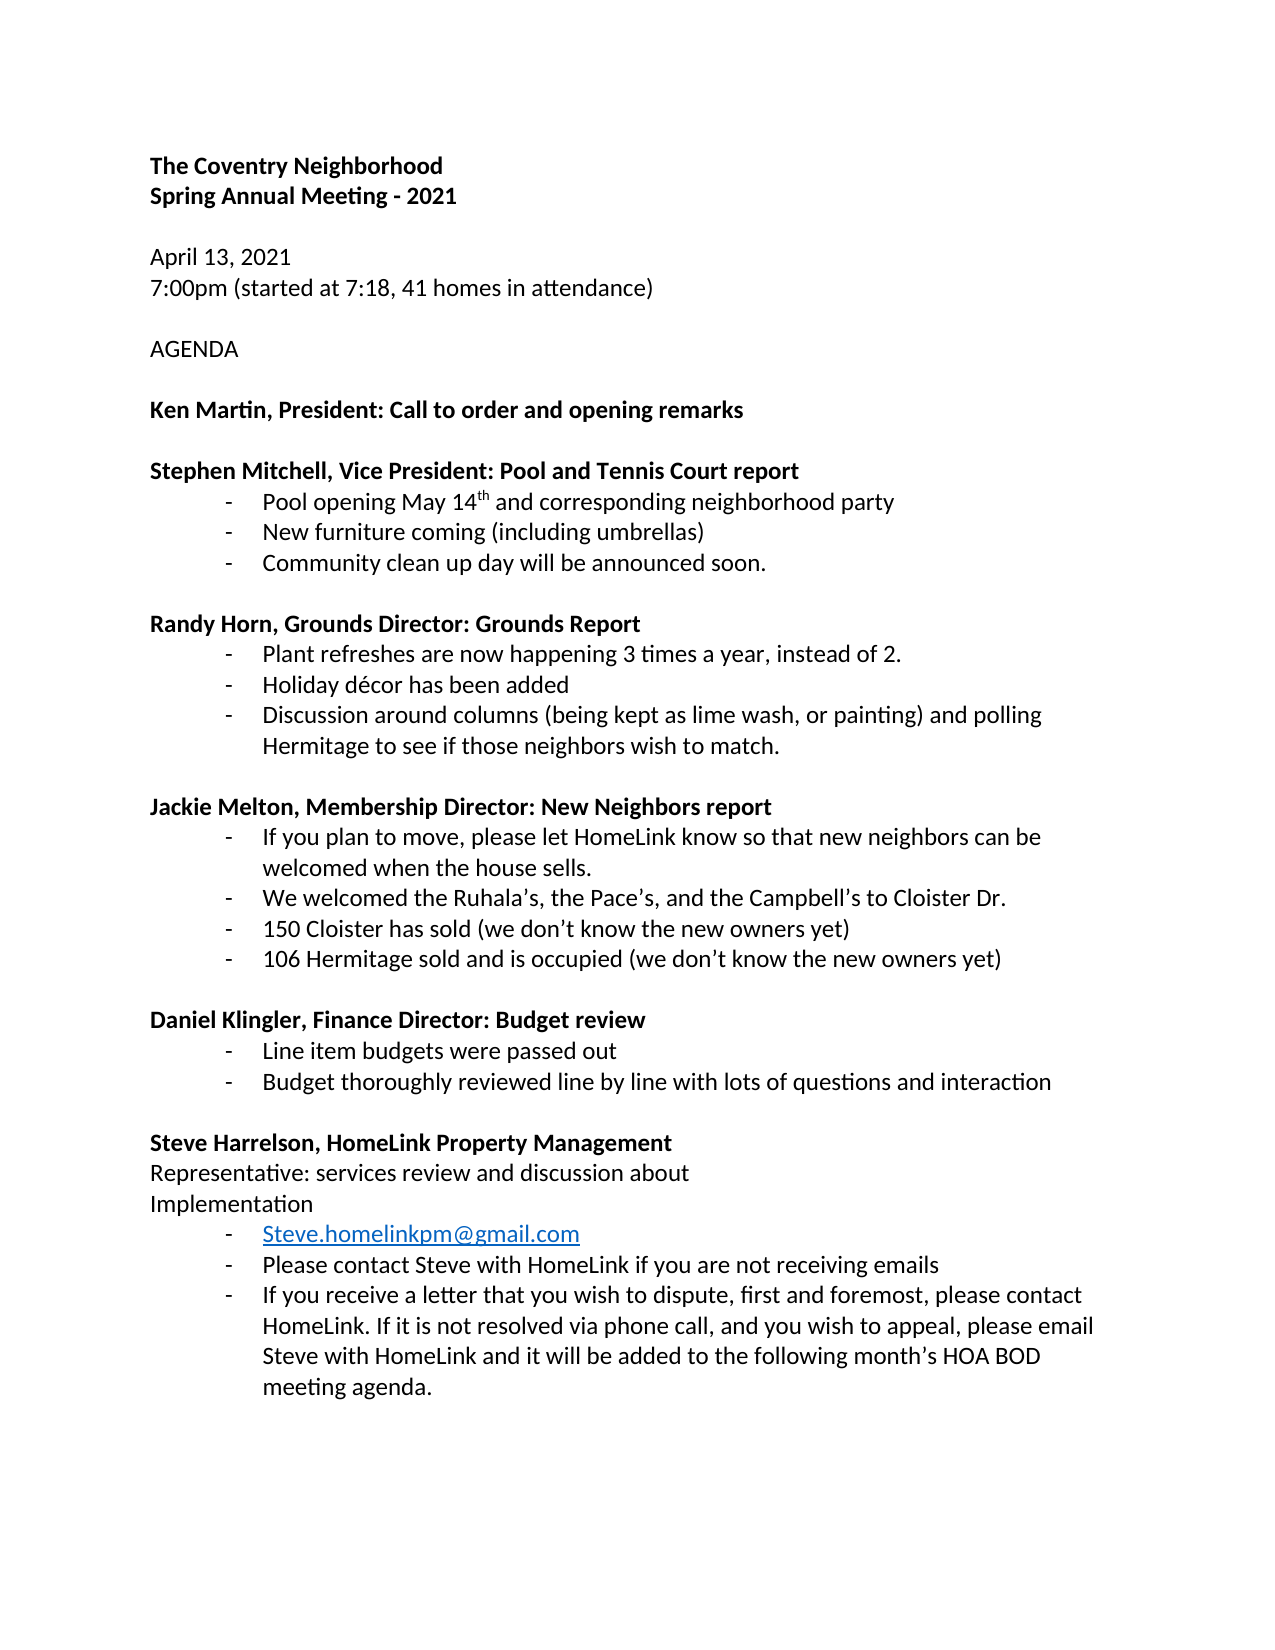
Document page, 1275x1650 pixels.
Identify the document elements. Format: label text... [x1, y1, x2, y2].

list New furniture coming (including umbrellas) [225, 516, 1125, 547]
text Spring Annual Meeting - 2021 [150, 181, 1125, 211]
list We welcomed the Ruhala’s, the Pace’s, and the Campbell’s to Cloister Dr. [225, 882, 1125, 913]
text AGENDA [150, 333, 1125, 364]
list Pool opening May 14th and corresponding neighborhood party [225, 486, 1125, 516]
text 7:00pm (started at 7:18, 41 homes in attendance) [150, 272, 1125, 303]
list Please contact Steve with HomeLink if you are not receiving emails [225, 1249, 1125, 1279]
list Community clean up day will be announced soon. [225, 547, 1125, 577]
list Line item budgets were passed out [225, 1035, 1125, 1066]
text Jackie Melton, Membership Director: New Neighbors report [150, 791, 1125, 821]
text Stephen Mitchell, Vice President: Pool and Tennis Court report [150, 455, 1125, 486]
text Ken Martin, President: Call to order and opening remarks [150, 394, 1125, 425]
list 106 Hermitage sold and is occupied (we don’t know the new owners yet) [225, 943, 1125, 974]
list Budget thoroughly reviewed line by line with lots of questions and interaction [225, 1066, 1125, 1096]
list Holiday décor has been added [225, 669, 1125, 699]
text Daniel Klingler, Finance Director: Budget review [150, 1004, 1125, 1035]
list If you plan to move, please let HomeLink know so that new neighbors can be welcomed when the house sells. [225, 821, 1125, 882]
text The Coventry Neighborhood [150, 150, 1125, 181]
text Randy Horn, Grounds Director: Grounds Report [150, 608, 1125, 638]
text Representative: services review and discussion about [150, 1157, 1125, 1188]
list If you receive a letter that you wish to dispute, first and foremost, please contact HomeLink. If it is not resolved via phone call, and you wish to appeal, please email Steve with HomeLink and it will be added to the following month’s HOA BOD meeting agenda. [225, 1279, 1125, 1401]
text April 13, 2021 [150, 242, 1125, 272]
list Plant refreshes are now happening 3 times a year, instead of 2. [225, 638, 1125, 669]
list Steve.homelinkpm@gmail.com [225, 1218, 1125, 1249]
text Implementation [150, 1188, 1125, 1218]
list Discussion around columns (being kept as lime wash, or painting) and polling Hermitage to see if those neighbors wish to match. [225, 699, 1125, 760]
list 150 Cloister has sold (we don’t know the new owners yet) [225, 913, 1125, 943]
text Steve Harrelson, HomeLink Property Management [150, 1127, 1125, 1157]
